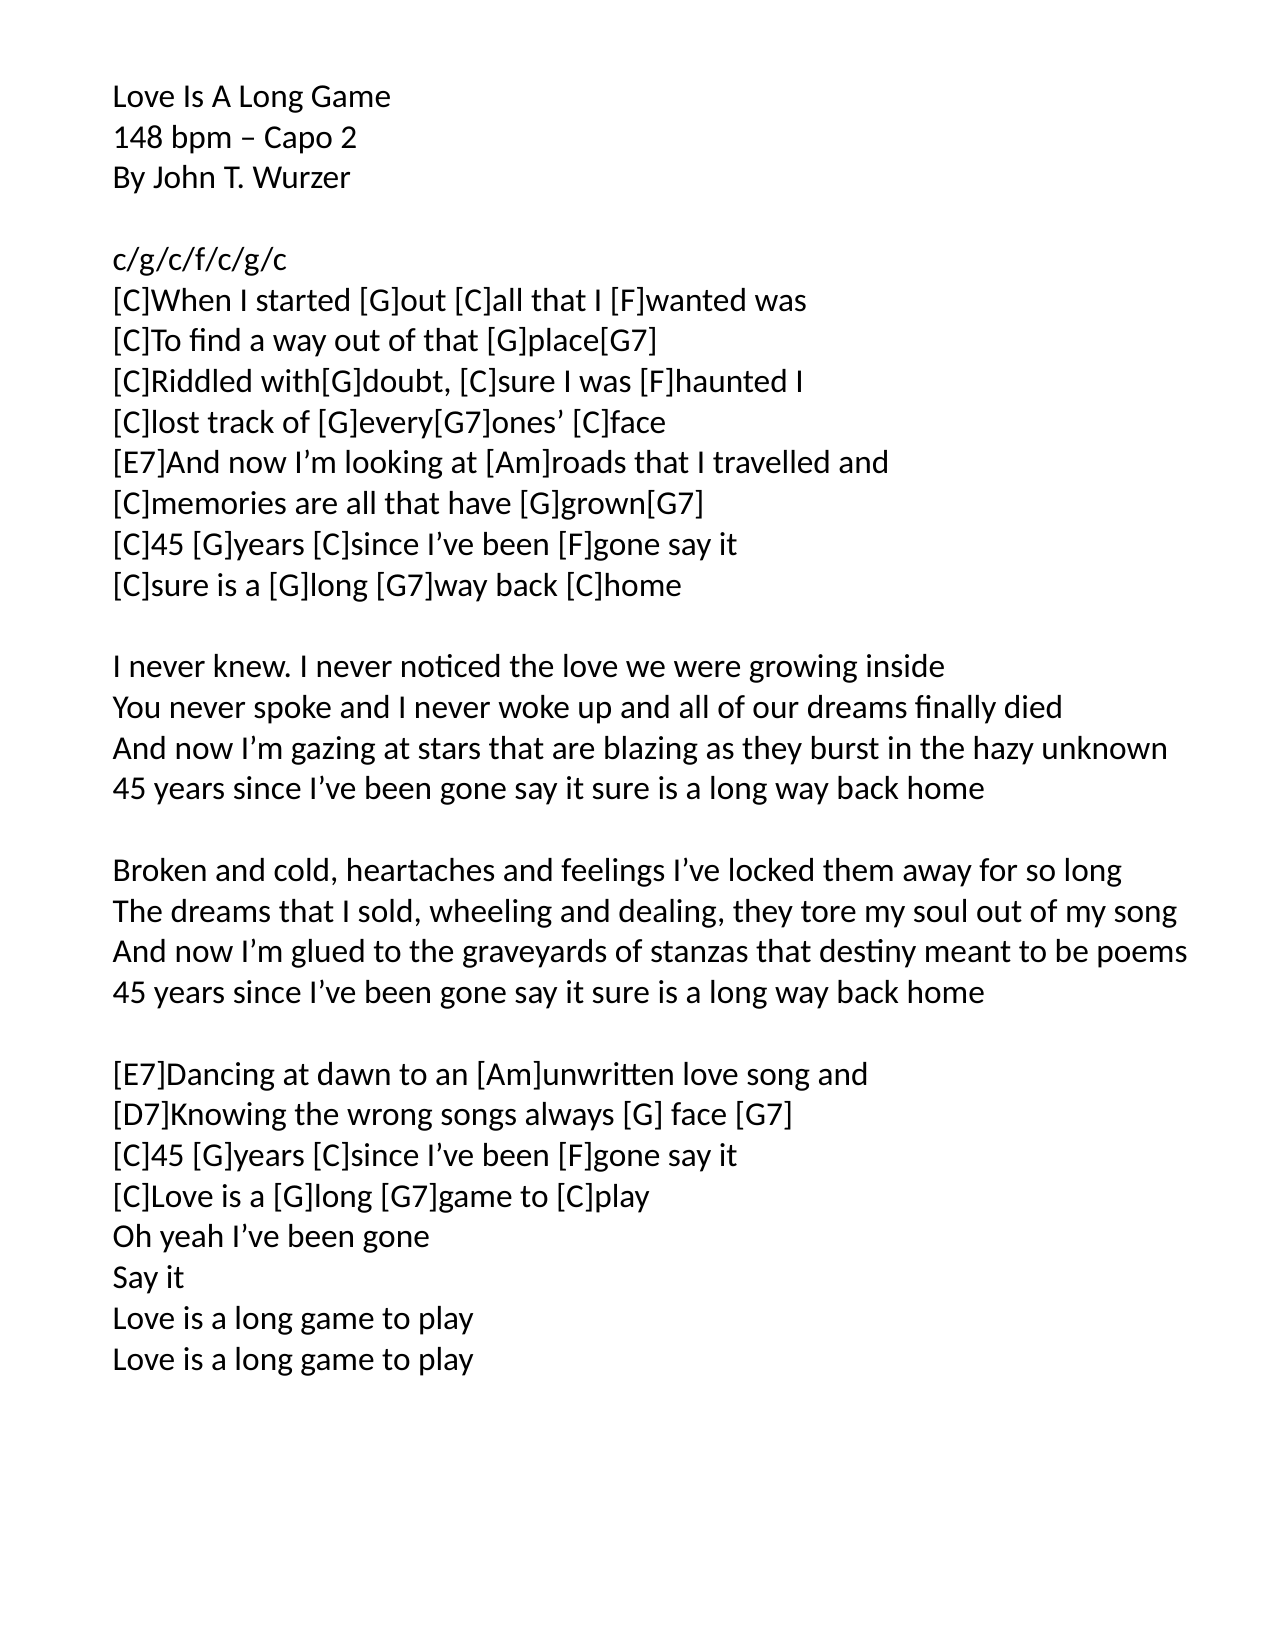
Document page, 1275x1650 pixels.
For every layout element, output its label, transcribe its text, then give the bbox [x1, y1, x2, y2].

text [C]45 [G]years [C]since I’ve been [F]gone say it [112, 1134, 1237, 1175]
text Oh yeah I’ve been gone [112, 1215, 1237, 1256]
text [D7]Knowing the wrong songs always [G] face [G7] [112, 1093, 1237, 1134]
text [C]memories are all that have [G]grown[G7] [112, 482, 1237, 523]
text [C]Love is a [G]long [G7]game to [C]play [112, 1175, 1237, 1215]
text [C]45 [G]years [C]since I’ve been [F]gone say it [112, 523, 1237, 564]
text [C]Riddled with[G]doubt, [C]sure I was [F]haunted I [112, 360, 1237, 401]
text And now I’m glued to the graveyards of stanzas that destiny meant to be poems [112, 930, 1237, 971]
text Broken and cold, heartaches and feelings I’ve locked them away for so long [112, 849, 1237, 889]
text You never spoke and I never woke up and all of our dreams finally died [112, 686, 1237, 727]
text 45 years since I’ve been gone say it sure is a long way back home [112, 767, 1237, 808]
text [E7]And now I’m looking at [Am]roads that I travelled and [112, 442, 1237, 482]
text I never knew. I never noticed the love we were growing inside [112, 645, 1237, 686]
text [C]sure is a [G]long [G7]way back [C]home [112, 564, 1237, 604]
text [C]When I started [G]out [C]all that I [F]wanted was [112, 279, 1237, 319]
text c/g/c/f/c/g/c [112, 238, 1237, 279]
text By John T. Wurzer [112, 156, 1237, 197]
text Love is a long game to play [112, 1297, 1237, 1338]
text The dreams that I sold, wheeling and dealing, they tore my soul out of my song [112, 889, 1237, 930]
text Say it [112, 1256, 1237, 1297]
text Love Is A Long Game [112, 75, 1237, 116]
text [C]To find a way out of that [G]place[G7] [112, 319, 1237, 360]
text [C]lost track of [G]every[G7]ones’ [C]face [112, 401, 1237, 442]
text 45 years since I’ve been gone say it sure is a long way back home [112, 971, 1237, 1012]
text Love is a long game to play [112, 1338, 1237, 1378]
text And now I’m gazing at stars that are blazing as they burst in the hazy unknown [112, 727, 1237, 767]
text 148 bpm – Capo 2 [112, 116, 1237, 156]
text [E7]Dancing at dawn to an [Am]unwritten love song and [112, 1052, 1237, 1093]
